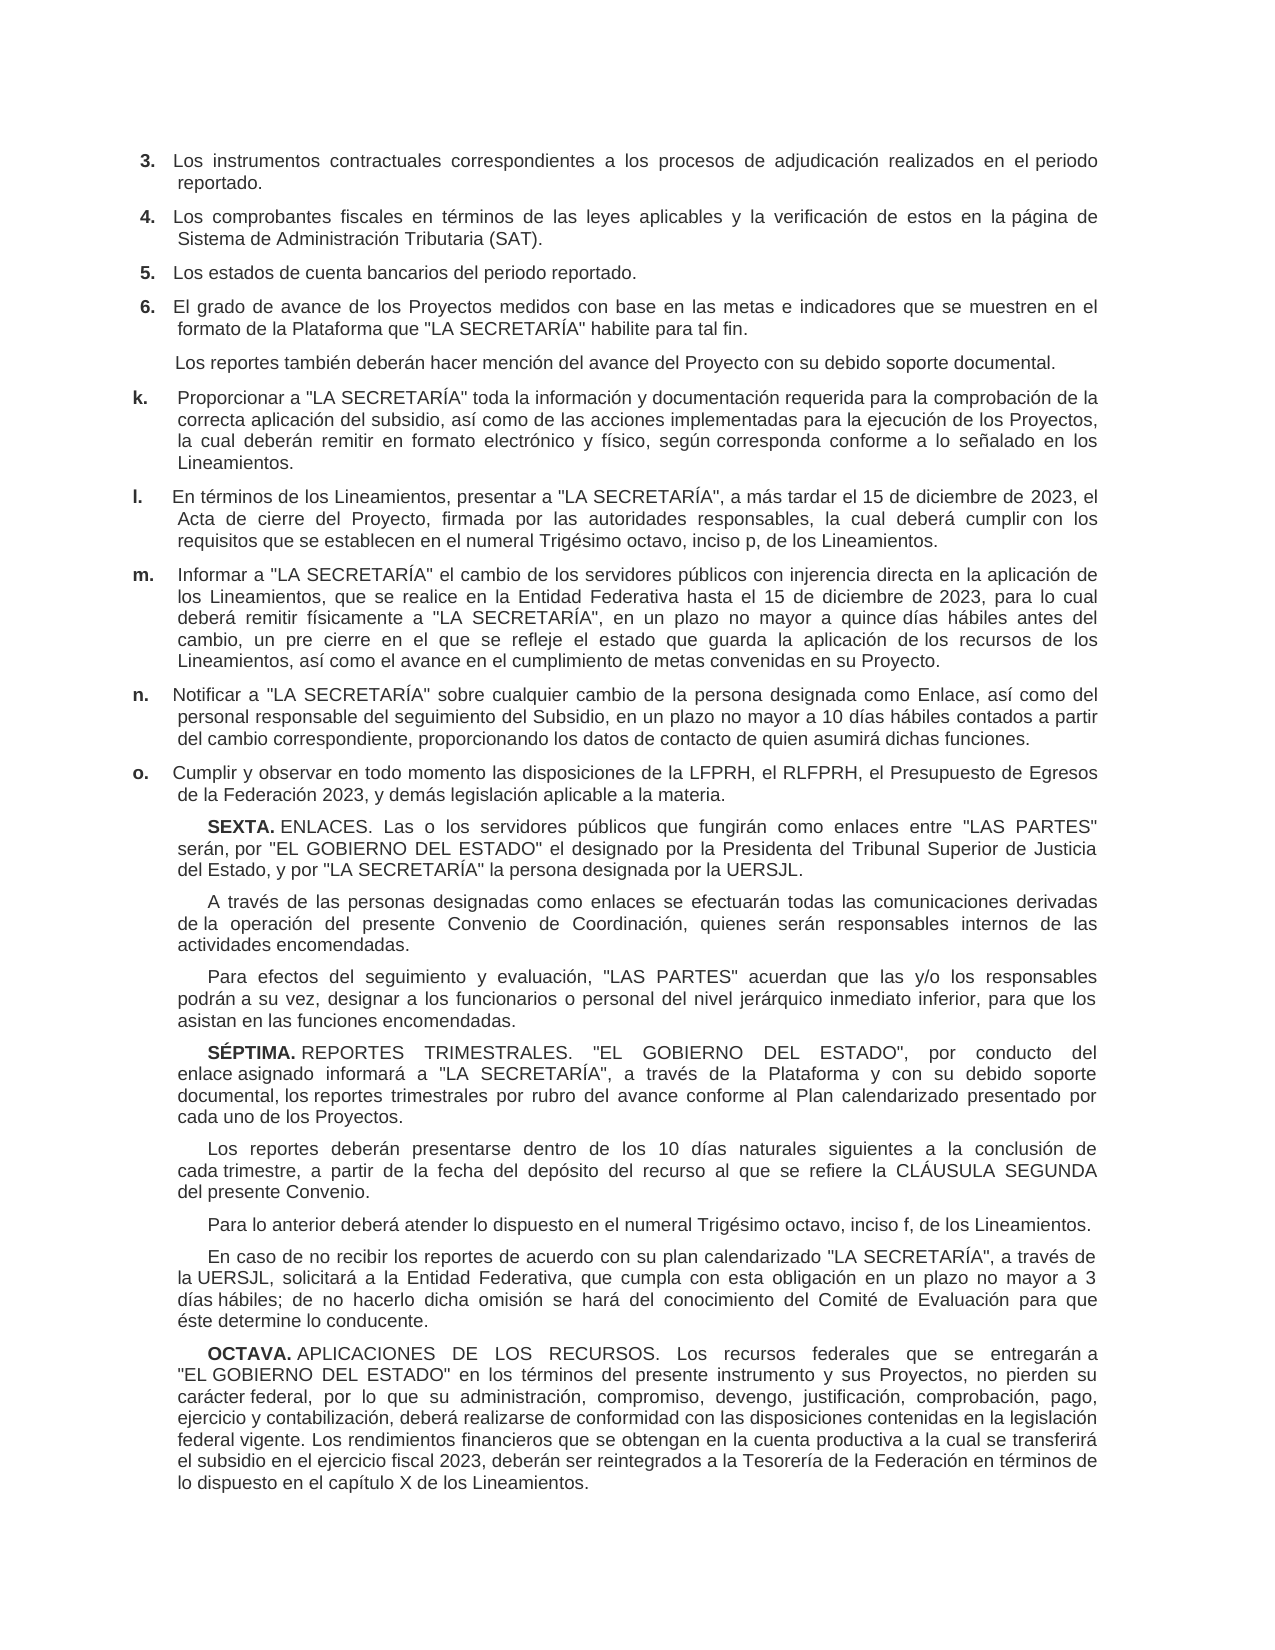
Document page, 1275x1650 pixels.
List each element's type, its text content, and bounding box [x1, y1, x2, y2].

text SÉPTIMA. REPORTES TRIMESTRALES. "EL GOBIERNO DEL ESTADO", por conducto del enlace asignado informará a "LA SECRETARÍA", a través de la Plataforma y con su debido soporte documental, los reportes trimestrales por rubro del avance conforme al Plan calendarizado presentado por cada uno de los Proyectos. [177, 1041, 1098, 1128]
text n. Notificar a "LA SECRETARÍA" sobre cualquier cambio de la persona designada como Enlace, así como del personal responsable del seguimiento del Subsidio, en un plazo no mayor a 10 días hábiles contados a partir del cambio correspondiente, proporcionando los datos de contacto de quien asumirá dichas funciones. [132, 682, 1098, 749]
text m. Informar a "LA SECRETARÍA" el cambio de los servidores públicos con injerencia directa en la aplicación de los Lineamientos, que se realice en la Entidad Federativa hasta el 15 de diciembre de 2023, para lo cual deberá remitir físicamente a "LA SECRETARÍA", en un plazo no mayor a quince días hábiles antes del cambio, un pre cierre en el que se refleje el estado que guarda la aplicación de los recursos de los Lineamientos, así como el avance en el cumplimiento de metas convenidas en su Proyecto. [132, 561, 1098, 672]
text 5. Los estados de cuenta bancarios del periodo reportado. [140, 260, 1098, 284]
text A través de las personas designadas como enlaces se efectuarán todas las comunicaciones derivadas de la operación del presente Convenio de Coordinación, quienes serán responsables internos de las actividades encomendadas. [177, 891, 1098, 956]
text Los reportes deberán presentarse dentro de los 10 días naturales siguientes a la conclusión de cada trimestre, a partir de la fecha del depósito del recurso al que se refiere la CLÁUSULA SEGUNDA del presente Convenio. [177, 1138, 1098, 1203]
text 4. Los comprobantes fiscales en términos de las leyes aplicables y la verificación de estos en la página de Sistema de Administración Tributaria (SAT). [140, 204, 1098, 249]
text 6. El grado de avance de los Proyectos medidos con base en las metas e indicadores que se muestren en el formato de la Plataforma que "LA SECRETARÍA" habilite para tal fin. [140, 294, 1098, 340]
text k. Proporcionar a "LA SECRETARÍA" toda la información y documentación requerida para la comprobación de la correcta aplicación del subsidio, así como de las acciones implementadas para la ejecución de los Proyectos, la cual deberán remitir en formato electrónico y físico, según corresponda conforme a lo señalado en los Lineamientos. [132, 385, 1098, 473]
text o. Cumplir y observar en todo momento las disposiciones de la LFPRH, el RLFPRH, el Presupuesto de Egresos de la Federación 2023, y demás legislación aplicable a la materia. [132, 760, 1098, 805]
text Los reportes también deberán hacer mención del avance del Proyecto con su debido soporte documental. [140, 350, 1098, 374]
text OCTAVA. APLICACIONES DE LOS RECURSOS. Los recursos federales que se entregarán a "EL GOBIERNO DEL ESTADO" en los términos del presente instrumento y sus Proyectos, no pierden su carácter federal, por lo que su administración, compromiso, devengo, justificación, comprobación, pago, ejercicio y contabilización, deberá realizarse de conformidad con las disposiciones contenidas en la legislación federal vigente. Los rendimientos financieros que se obtengan en la cuenta productiva a la cual se transferirá el subsidio en el ejercicio fiscal 2023, deberán ser reintegrados a la Tesorería de la Federación en términos de lo dispuesto en el capítulo X de los Lineamientos. [177, 1342, 1098, 1493]
text l. En términos de los Lineamientos, presentar a "LA SECRETARÍA", a más tardar el 15 de diciembre de 2023, el Acta de cierre del Proyecto, firmada por las autoridades responsables, la cual deberá cumplir con los requisitos que se establecen en el numeral Trigésimo octavo, inciso p, de los Lineamientos. [132, 484, 1098, 551]
text En caso de no recibir los reportes de acuerdo con su plan calendarizado "LA SECRETARÍA", a través de la UERSJL, solicitará a la Entidad Federativa, que cumpla con esta obligación en un plazo no mayor a 3 días hábiles; de no hacerlo dicha omisión se hará del conocimiento del Comité de Evaluación para que éste determine lo conducente. [177, 1246, 1098, 1332]
text 3. Los instrumentos contractuales correspondientes a los procesos de adjudicación realizados en el periodo reportado. [140, 148, 1098, 193]
text SEXTA. ENLACES. Las o los servidores públicos que fungirán como enlaces entre "LAS PARTES" serán, por "EL GOBIERNO DEL ESTADO" el designado por la Presidenta del Tribunal Superior de Justicia del Estado, y por "LA SECRETARÍA" la persona designada por la UERSJL. [177, 816, 1098, 881]
text Para efectos del seguimiento y evaluación, "LAS PARTES" acuerdan que las y/o los responsables podrán a su vez, designar a los funcionarios o personal del nivel jerárquico inmediato inferior, para que los asistan en las funciones encomendadas. [177, 966, 1098, 1031]
text Para lo anterior deberá atender lo dispuesto en el numeral Trigésimo octavo, inciso f, de los Lineamientos. [177, 1213, 1098, 1235]
